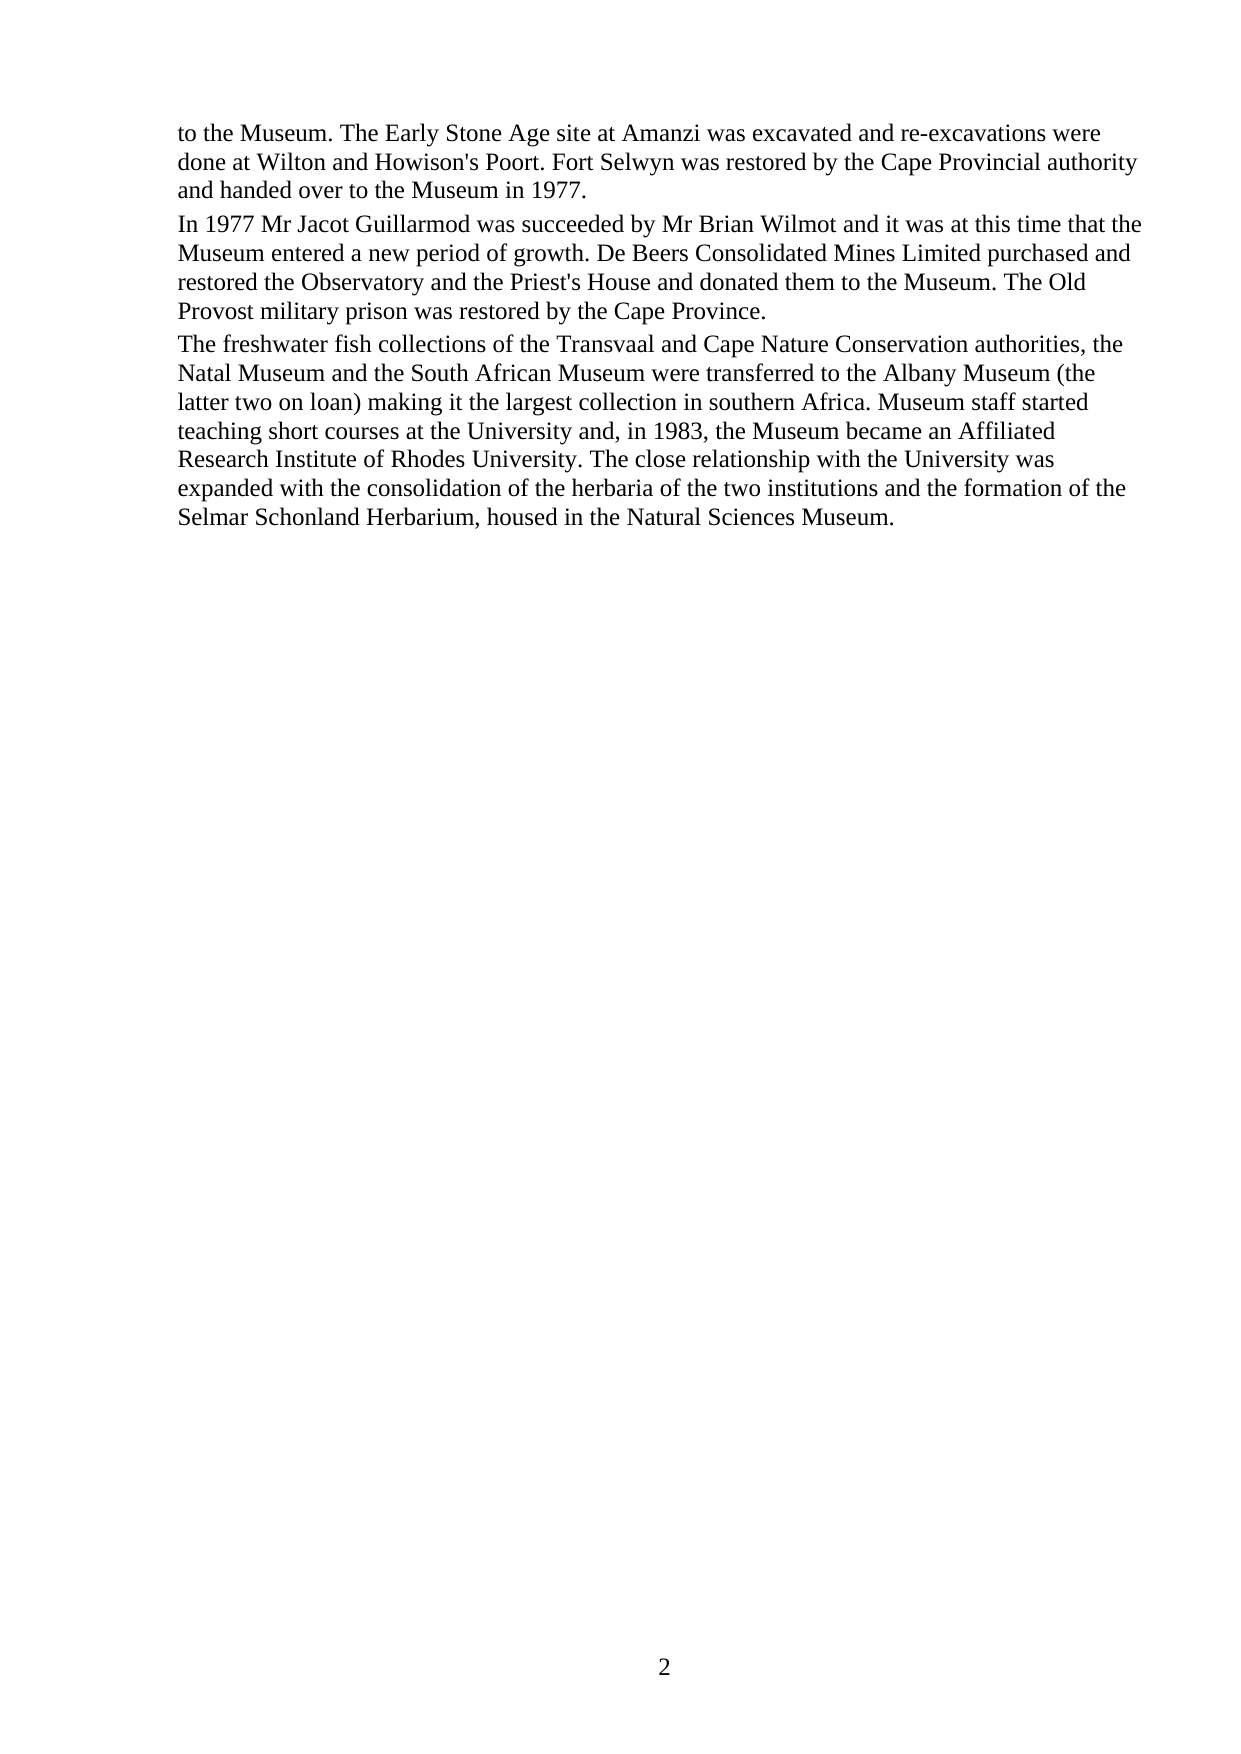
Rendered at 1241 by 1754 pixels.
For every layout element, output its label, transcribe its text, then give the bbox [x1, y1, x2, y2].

text In 1977 Mr Jacot Guillarmod was succeeded by Mr Brian Wilmot and it was at this time that the Museum entered a new period of growth. De Beers Consolidated Mines Limited purchased and restored the Observatory and the Priest's House and donated them to the Museum. The Old Provost military prison was restored by the Cape Province. [177, 209, 1152, 324]
text The freshwater fish collections of the Transvaal and Cape Nature Conservation authorities, the Natal Museum and the South African Museum were transferred to the Albany Museum (the latter two on loan) making it the largest collection in southern Africa. Museum staff started teaching short courses at the University and, in 1983, the Museum became an Affiliated Research Institute of Rhodes University. The close relationship with the University was expanded with the consolidation of the herbaria of the two institutions and the formation of the Selmar Schonland Herbarium, housed in the Natural Sciences Museum. [177, 329, 1152, 531]
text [177, 118, 1152, 204]
